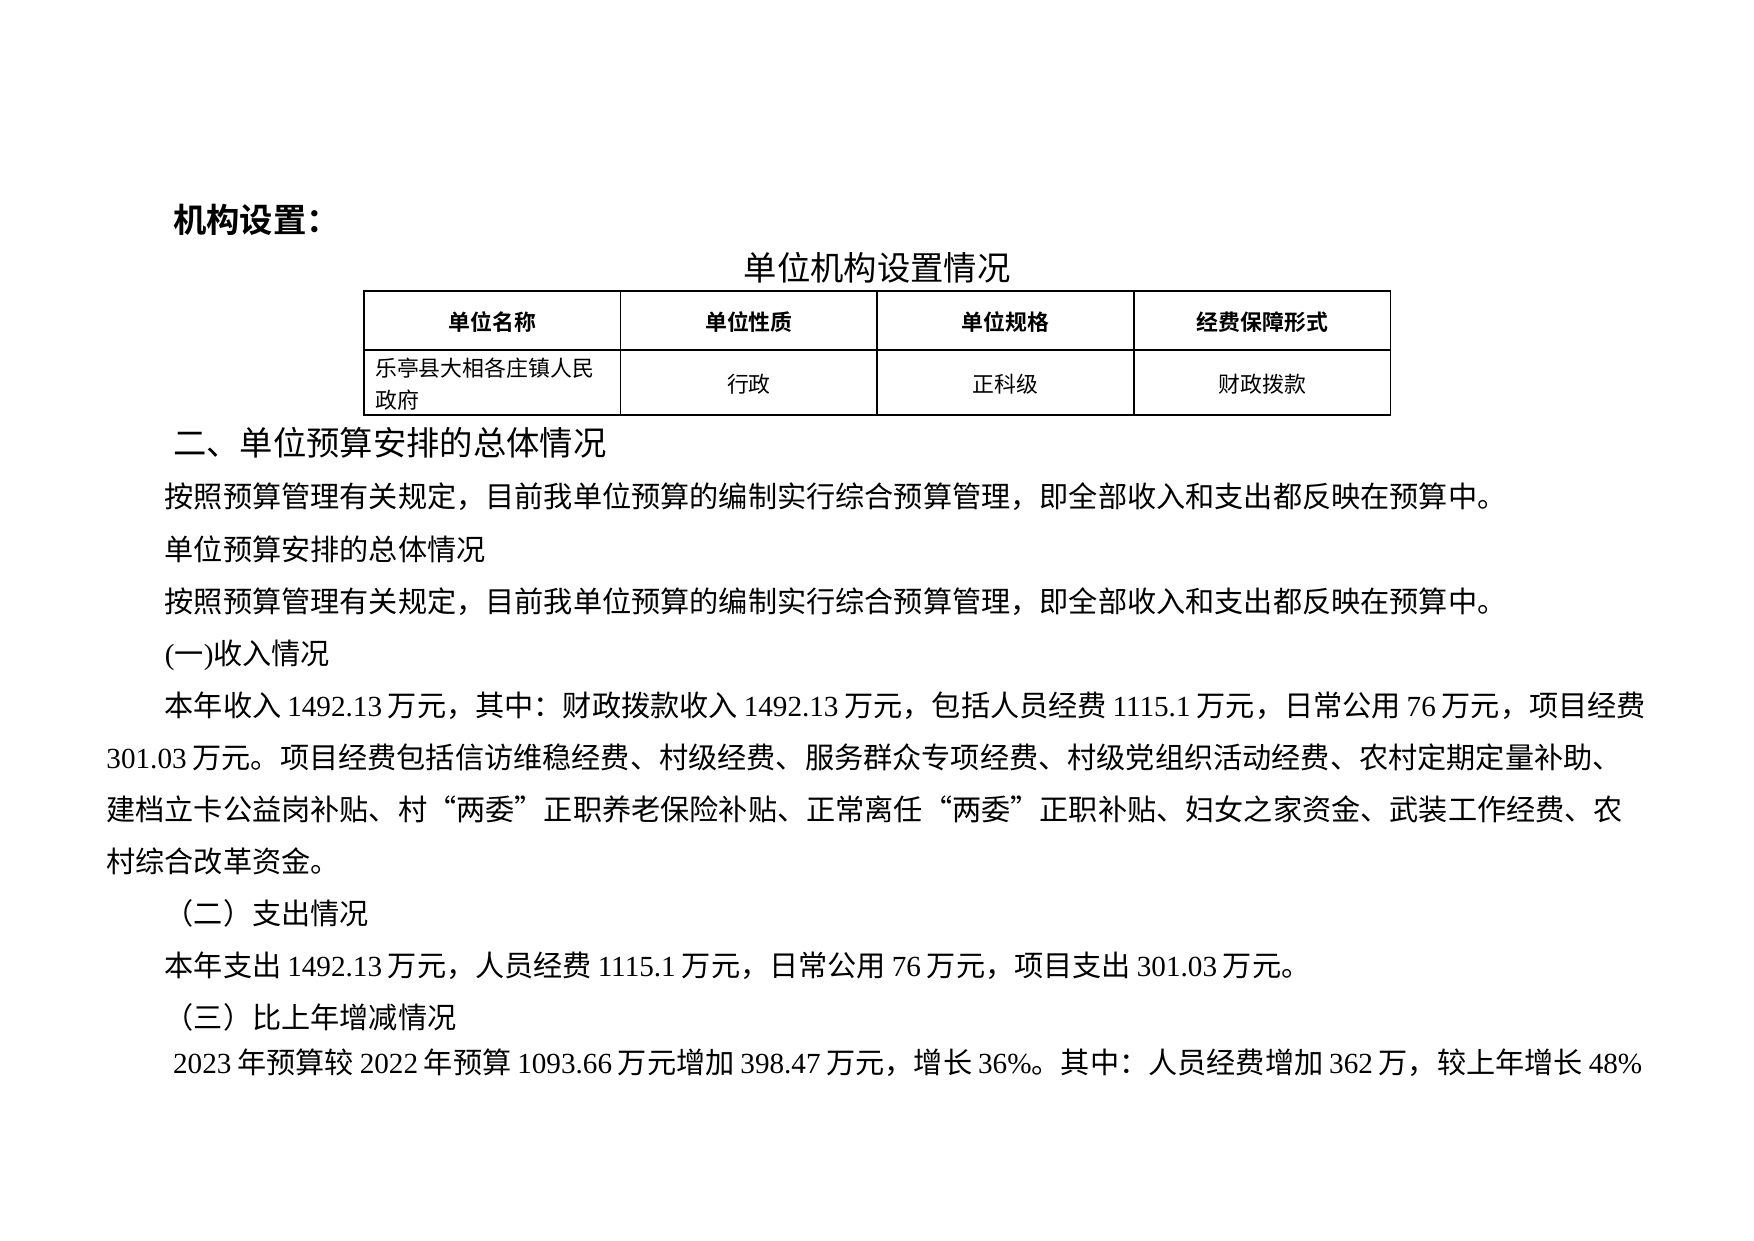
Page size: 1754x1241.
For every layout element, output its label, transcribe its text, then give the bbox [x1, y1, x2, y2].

text (一)收入情况 [106, 622, 1648, 674]
text 单位预算安排的总体情况 [106, 518, 1648, 570]
table_cell 财政拨款 [1135, 351, 1390, 414]
text 单位机构设置情况 [106, 242, 1648, 290]
text 按照预算管理有关规定，目前我单位预算的编制实行综合预算管理，即全部收入和支出都反映在预算中。 [106, 466, 1648, 518]
table_cell 行政 [621, 351, 876, 414]
table_header 单位规格 [878, 292, 1133, 349]
table_cell 乐亭县大相各庄镇人民政府 [365, 351, 620, 414]
text 机构设置： [106, 194, 1648, 242]
text 本年收入1492.13万元，其中：财政拨款收入1492.13万元，包括人员经费1115.1万元，日常公用76万元，项目经费301.03万元。项目经费包括信访维稳经费、村级经费、服务群众专项经费、村级党组织活动经费、农村定期定量补助、建档立卡公益岗补贴、村“两委”正职养老保险补贴、正常离任“两委”正职补贴、妇女之家资金、武装工作经费、农村综合改革资金。 [106, 674, 1648, 883]
text 本年支出1492.13万元，人员经费1115.1万元，日常公用76万元，项目支出301.03万元。 [106, 935, 1648, 987]
table_header 单位性质 [621, 292, 876, 349]
table_cell 正科级 [878, 351, 1133, 414]
table_header 单位名称 [365, 292, 620, 349]
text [106, 1040, 1648, 1082]
text （三）比上年增减情况 [106, 987, 1648, 1039]
table_header 经费保障形式 [1135, 292, 1390, 349]
text 二、单位预算安排的总体情况 [106, 417, 1648, 465]
text （二）支出情况 [106, 883, 1648, 935]
text 按照预算管理有关规定，目前我单位预算的编制实行综合预算管理，即全部收入和支出都反映在预算中。 [106, 570, 1648, 622]
